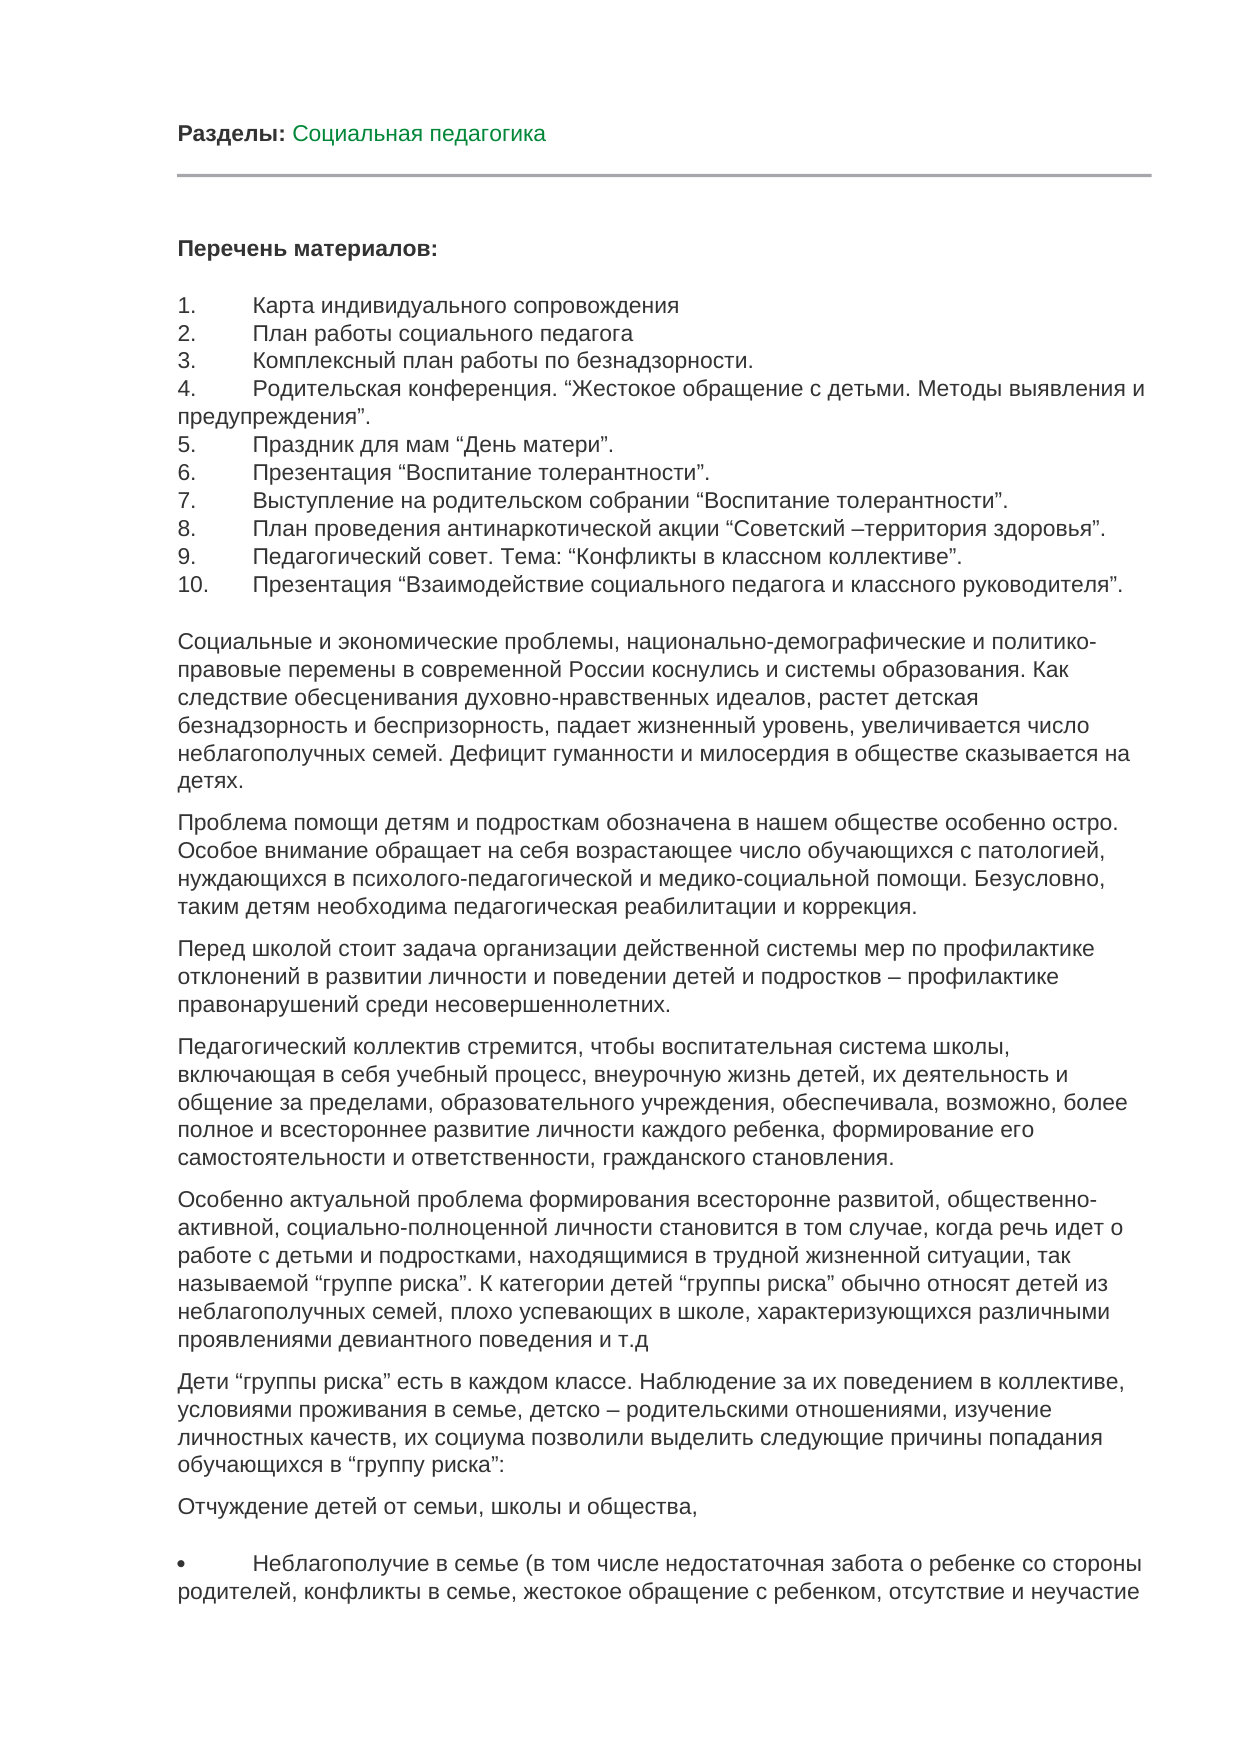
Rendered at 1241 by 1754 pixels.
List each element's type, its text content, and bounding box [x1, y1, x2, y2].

text Отчуждение детей от семьи, школы и общества, [177, 1492, 1152, 1520]
text Социальные и экономические проблемы, национально-демографические и политико-правовые перемены в современной России коснулись и системы образования. Как следствие обесценивания духовно-нравственных идеалов, растет детская безнадзорность и беспризорность, падает жизненный уровень, увеличивается число неблагополучных семей. Дефицит гуманности и милосердия в обществе сказывается на детях. [177, 626, 1152, 794]
list Выступление на родительском собрании “Воспитание толерантности”. [177, 486, 1152, 513]
text Дети “группы риска” есть в каждом классе. Наблюдение за их поведением в коллективе, условиями проживания в семье, детско – родительскими отношениями, изучение личностных качеств, их социума позволили выделить следующие причины попадания обучающихся в “группу риска”: [177, 1366, 1152, 1478]
text Перед школой стоит задача организации действенной системы мер по профилактике отклонений в развитии личности и поведении детей и подростков – профилактике правонарушений среди несовершеннолетних. [177, 933, 1152, 1017]
text Педагогический коллектив стремится, чтобы воспитательная система школы, включающая в себя учебный процесс, внеурочную жизнь детей, их деятельность и общение за пределами, образовательного учреждения, обеспечивала, возможно, более полное и всестороннее развитие личности каждого ребенка, формирование его самостоятельности и ответственности, гражданского становления. [177, 1031, 1152, 1171]
list Комплексный план работы по безнадзорности. [177, 346, 1152, 374]
list Презентация “Взаимодействие социального педагога и классного руководителя”. [177, 569, 1152, 597]
list Педагогический совет. Тема: “Конфликты в классном коллективе”. [177, 541, 1152, 569]
text Проблема помощи детям и подросткам обозначена в нашем обществе особенно остро. Особое внимание обращает на себя возрастающее число обучающихся с патологией, нуждающихся в психолого-педагогической и медико-социальной помощи. Безусловно, таким детям необходима педагогическая реабилитации и коррекция. [177, 808, 1152, 919]
list Карта индивидуального сопровождения [177, 290, 1152, 318]
text Особенно актуальной проблема формирования всесторонне развитой, общественно-активной, социально-полноценной личности становится в том случае, когда речь идет о работе с детьми и подростками, находящимися в трудной жизненной ситуации, так называемой “группе риска”. К категории детей “группы риска” обычно относят детей из неблагополучных семей, плохо успевающих в школе, характеризующихся различными проявлениями девиантного поведения и т.д [177, 1185, 1152, 1352]
list Праздник для мам “День матери”. [177, 430, 1152, 458]
text Перечень материалов: [177, 233, 1152, 261]
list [177, 1549, 1152, 1605]
list Родительская конференция. “Жестокое обращение с детьми. Методы выявления и предупреждения”. [177, 374, 1152, 430]
text Разделы: Социальная педагогика [177, 118, 1152, 146]
list План работы социального педагога [177, 318, 1152, 346]
list Презентация “Воспитание толерантности”. [177, 458, 1152, 486]
list План проведения антинаркотической акции “Советский –территория здоровья”. [177, 513, 1152, 541]
